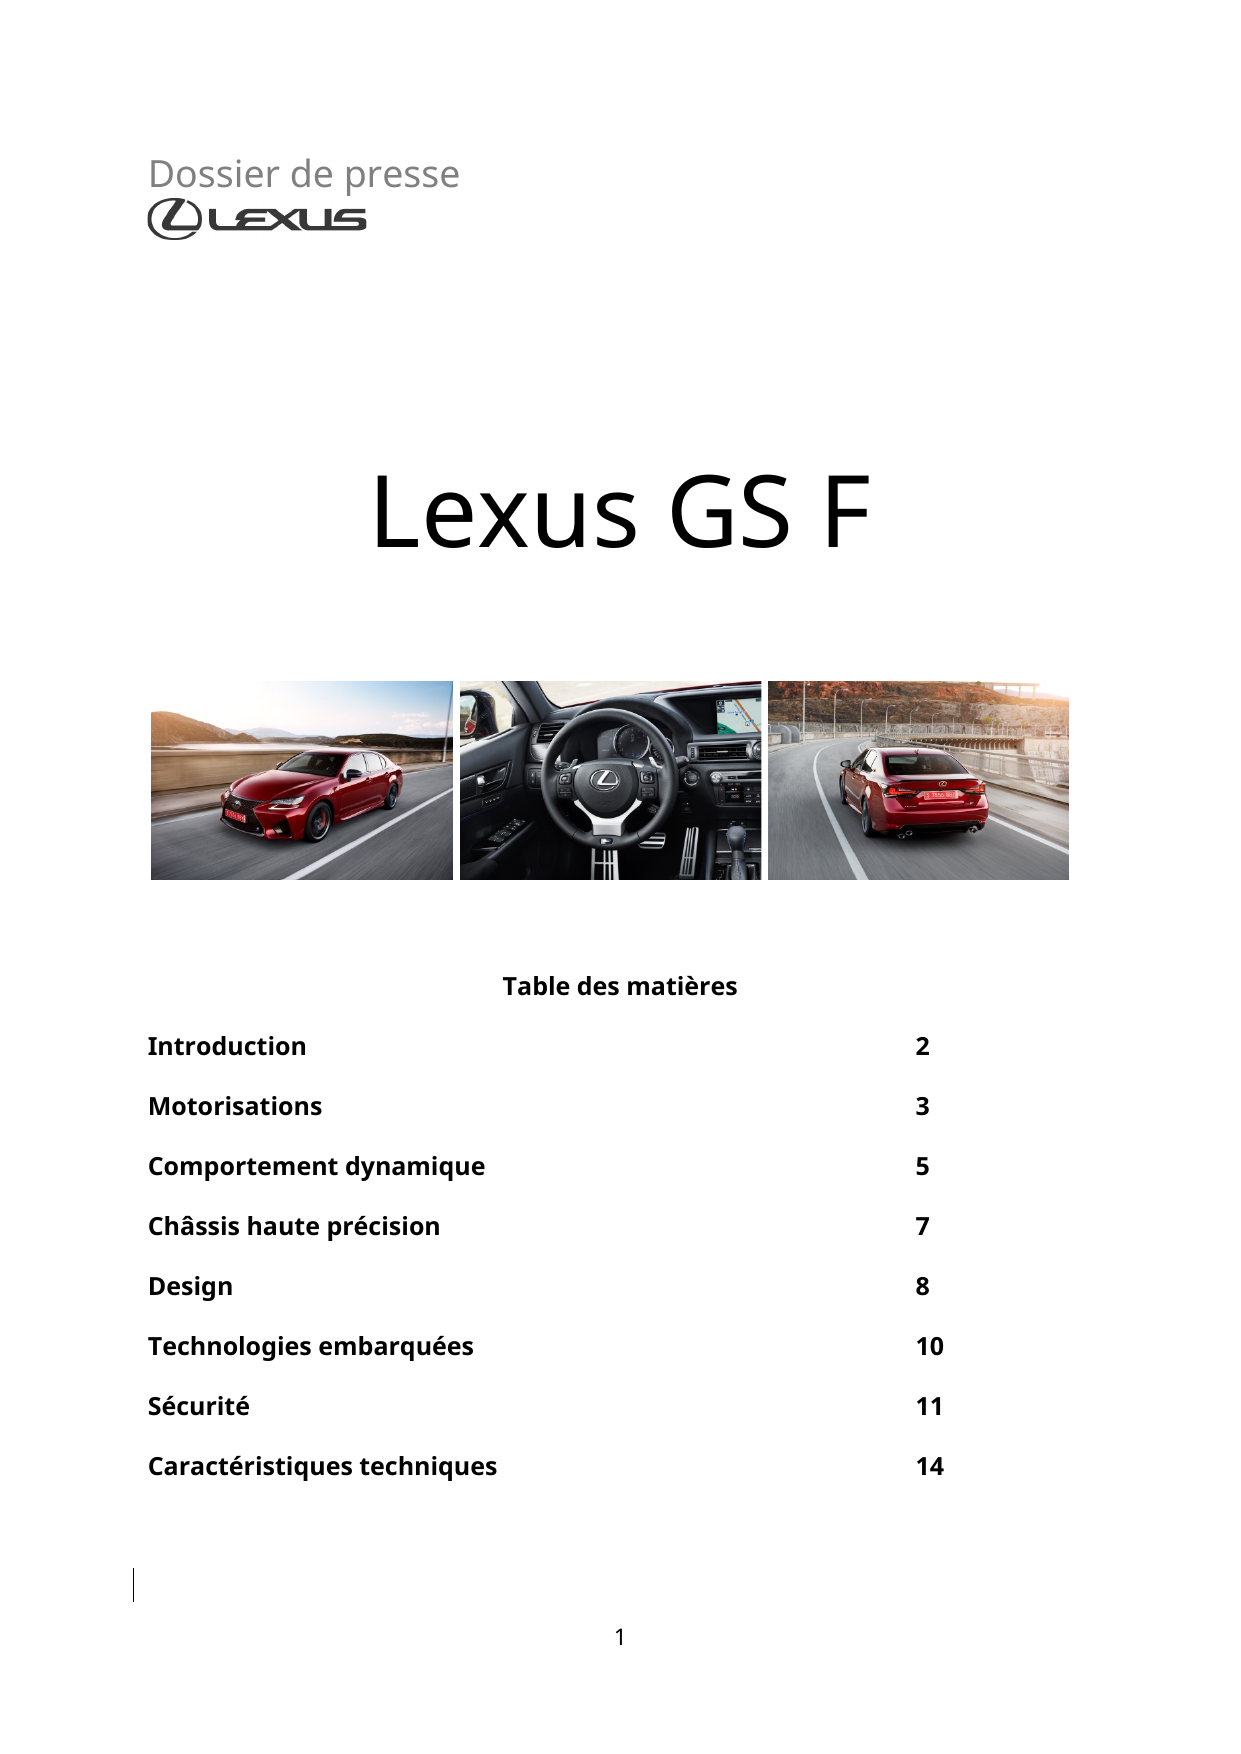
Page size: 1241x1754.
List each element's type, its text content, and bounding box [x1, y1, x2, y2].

picture [147, 198, 367, 240]
text Comportement dynamique 5 [148, 1148, 1093, 1182]
text Lexus GS F [148, 440, 1093, 576]
text Dossier de presse [148, 148, 1093, 239]
picture [768, 681, 1069, 880]
text Caractéristiques techniques 14 [148, 1448, 1093, 1482]
picture [151, 681, 453, 880]
text Châssis haute précision 7 [148, 1208, 1093, 1242]
text Motorisations 3 [148, 1088, 1093, 1122]
text Design 8 [148, 1268, 1093, 1302]
text Introduction 2 [148, 1028, 1093, 1062]
picture [460, 681, 762, 880]
text Sécurité 11 [148, 1388, 1093, 1422]
text Technologies embarquées 10 [148, 1328, 1093, 1362]
text Table des matières [148, 968, 1093, 1002]
